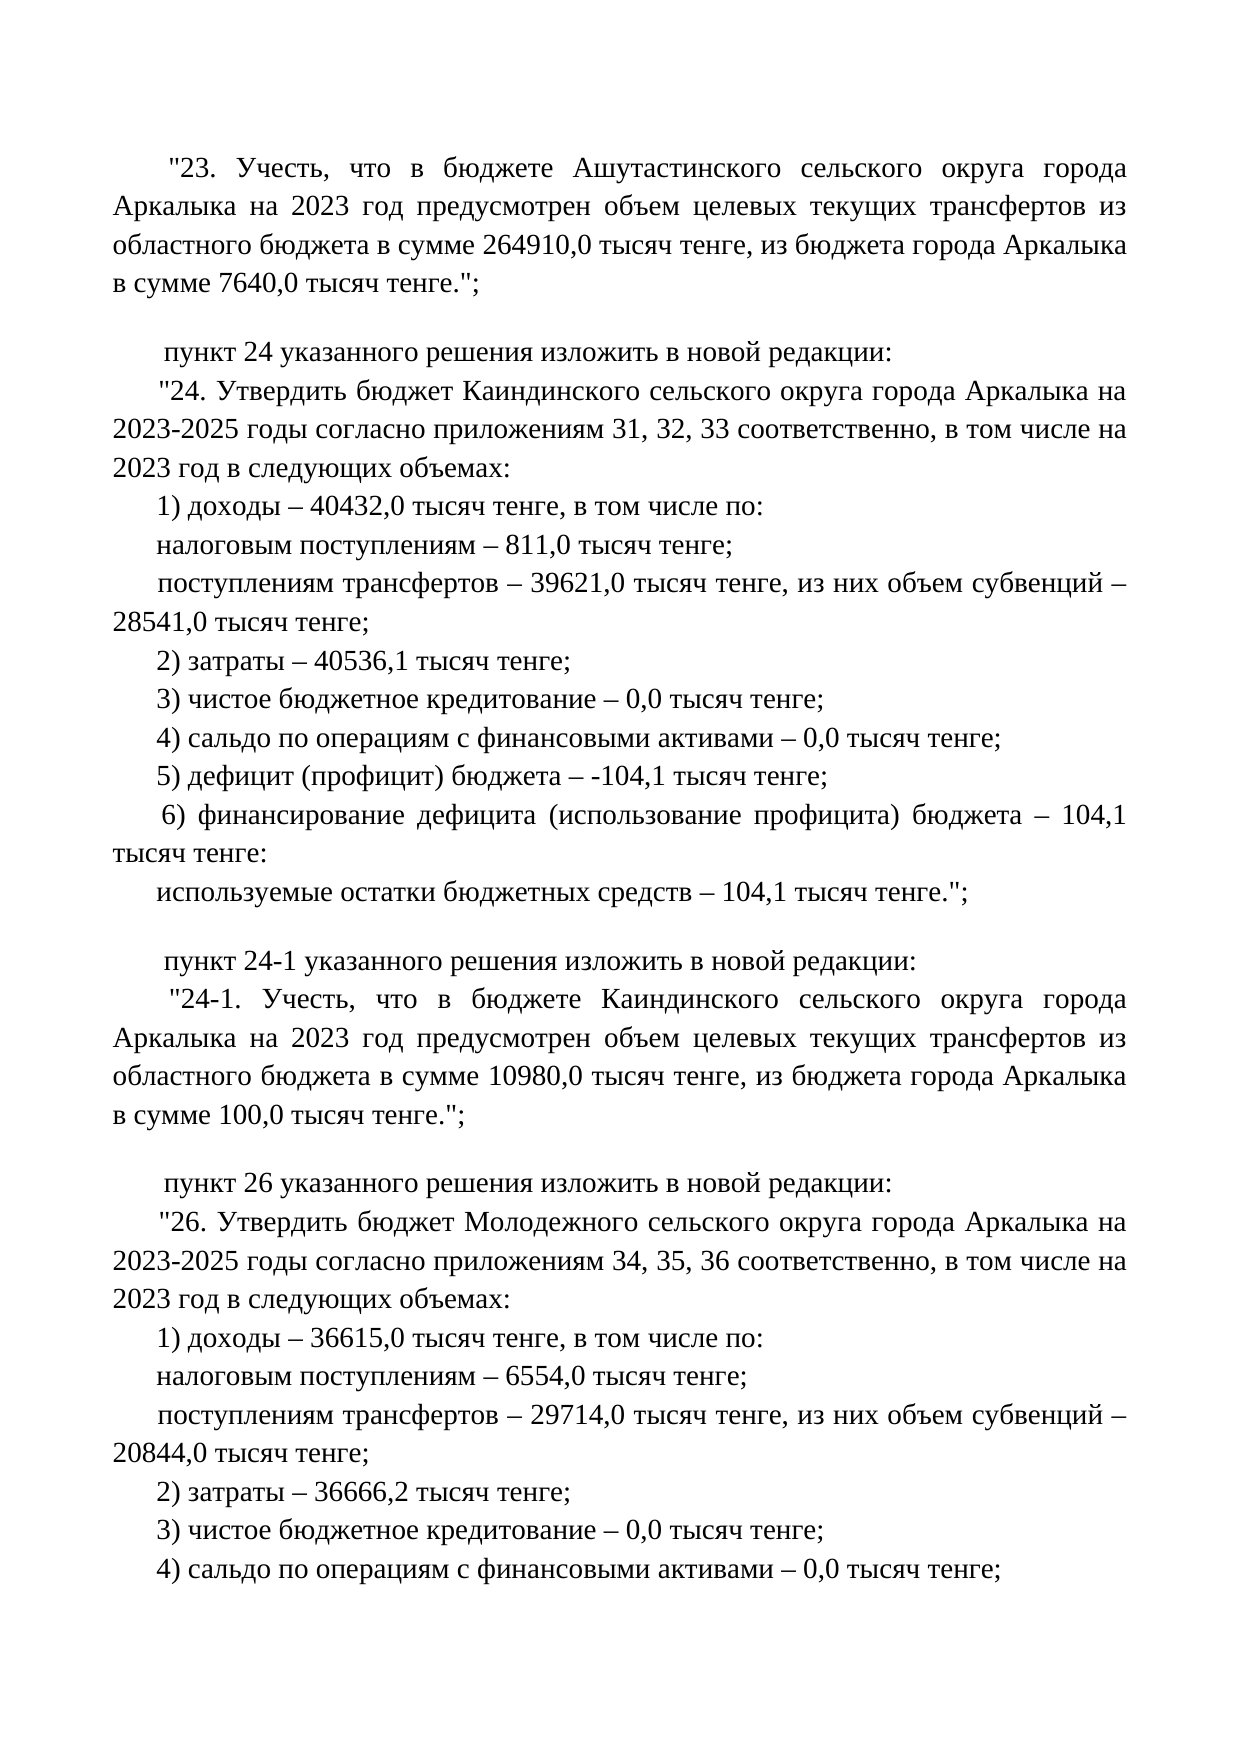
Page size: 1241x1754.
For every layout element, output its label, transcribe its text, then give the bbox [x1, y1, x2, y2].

text 6) финансирование дефицита (использование профицита) бюджета – 104,1 тысяч тенге: [112, 797, 1128, 869]
text пункт 26 указанного решения изложить в новой редакции: [112, 1166, 1128, 1199]
text 3) чистое бюджетное кредитование – 0,0 тысяч тенге; [112, 681, 1128, 715]
text 3) чистое бюджетное кредитование – 0,0 тысяч тенге; [112, 1512, 1128, 1546]
text 1) доходы – 36615,0 тысяч тенге, в том числе по: [112, 1320, 1128, 1353]
text 4) сальдо по операциям с финансовыми активами – 0,0 тысяч тенге; [112, 720, 1128, 753]
text пункт 24-1 указанного решения изложить в новой редакции: [112, 943, 1128, 976]
text "26. Утвердить бюджет Молодежного сельского округа города Аркалыка на 2023-2025 годы согласно приложениям 34, 35, 36 соответственно, в том числе на 2023 год в следующих объемах: [112, 1204, 1128, 1315]
text поступлениям трансфертов – 39621,0 тысяч тенге, из них объем субвенций – 28541,0 тысяч тенге; [112, 566, 1128, 638]
text используемые остатки бюджетных средств – 104,1 тысяч тенге."; [112, 874, 1128, 907]
text "23. Учесть, что в бюджете Ашутастинского сельского округа города Аркалыка на 2023 год предусмотрен объем целевых текущих трансфертов из областного бюджета в сумме 264910,0 тысяч тенге, из бюджета города Аркалыка в сумме 7640,0 тысяч тенге."; [112, 150, 1128, 299]
text 5) дефицит (профицит) бюджета – -104,1 тысяч тенге; [112, 758, 1128, 792]
text 4) сальдо по операциям с финансовыми активами – 0,0 тысяч тенге; [112, 1551, 1128, 1584]
text "24-1. Учесть, что в бюджете Каиндинского сельского округа города Аркалыка на 2023 год предусмотрен объем целевых текущих трансфертов из областного бюджета в сумме 10980,0 тысяч тенге, из бюджета города Аркалыка в сумме 100,0 тысяч тенге."; [112, 981, 1128, 1130]
text 1) доходы – 40432,0 тысяч тенге, в том числе по: [112, 488, 1128, 522]
text "24. Утвердить бюджет Каиндинского сельского округа города Аркалыка на 2023-2025 годы согласно приложениям 31, 32, 33 соответственно, в том числе на 2023 год в следующих объемах: [112, 373, 1128, 483]
text налоговым поступлениям – 6554,0 тысяч тенге; [112, 1358, 1128, 1392]
text налоговым поступлениям – 811,0 тысяч тенге; [112, 527, 1128, 561]
text 2) затраты – 36666,2 тысяч тенге; [112, 1474, 1128, 1507]
text 2) затраты – 40536,1 тысяч тенге; [112, 643, 1128, 676]
text поступлениям трансфертов – 29714,0 тысяч тенге, из них объем субвенций – 20844,0 тысяч тенге; [112, 1397, 1128, 1469]
text пункт 24 указанного решения изложить в новой редакции: [112, 334, 1128, 368]
